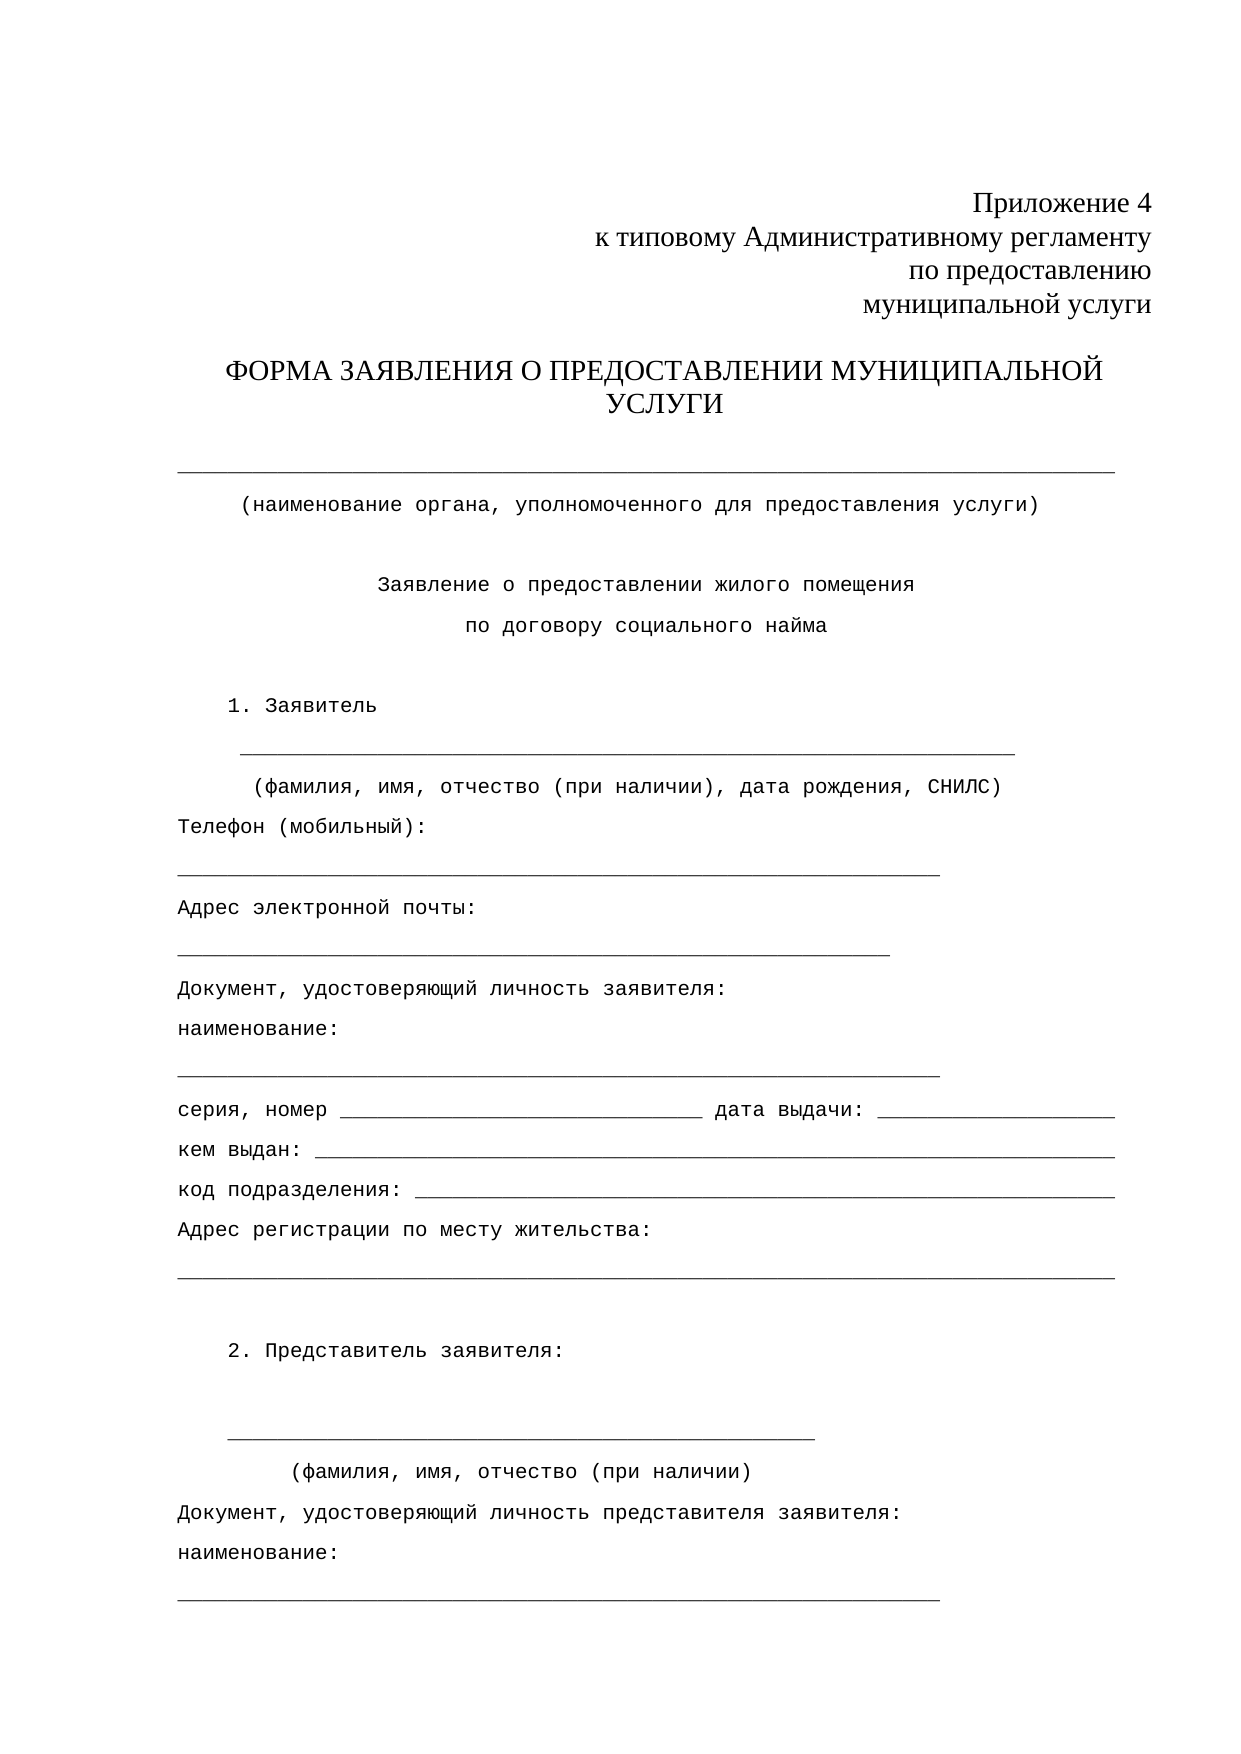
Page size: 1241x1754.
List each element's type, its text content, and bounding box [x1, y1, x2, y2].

text наименование: [177, 1018, 1152, 1042]
text Документ, удостоверяющий личность представителя заявителя: [177, 1502, 1152, 1525]
text 2. Представитель заявителя: [177, 1340, 1152, 1364]
text _____________________________________________________________ [177, 1582, 1152, 1606]
text Телефон (мобильный): [177, 816, 1152, 840]
text _________________________________________________________ [177, 937, 1152, 961]
text серия, номер _____________________________ дата выдачи: ___________________ [177, 1098, 1152, 1122]
text код подразделения: ________________________________________________________ [177, 1179, 1152, 1203]
text к типовому Административному регламенту [177, 219, 1152, 252]
text ___________________________________________________________________________ [177, 1260, 1152, 1283]
text (фамилия, имя, отчество (при наличии), дата рождения, СНИЛС) [177, 776, 1152, 800]
text муниципальной услуги [177, 286, 1152, 319]
text 1. Заявитель [177, 695, 1152, 719]
text Приложение 4 [177, 185, 1152, 219]
text Адрес электронной почты: [177, 897, 1152, 921]
text _______________________________________________ [177, 1421, 1152, 1445]
text ФОРМА ЗАЯВЛЕНИЯ О ПРЕДОСТАВЛЕНИИ МУНИЦИПАЛЬНОЙ УСЛУГИ [177, 353, 1152, 420]
text _____________________________________________________________ [177, 1058, 1152, 1082]
text ___________________________________________________________________________ [177, 453, 1152, 477]
text Заявление о предоставлении жилого помещения [177, 574, 1152, 598]
text (фамилия, имя, отчество (при наличии) [177, 1461, 1152, 1485]
text Документ, удостоверяющий личность заявителя: [177, 978, 1152, 1001]
text по предоставлению [177, 252, 1152, 286]
text кем выдан: ________________________________________________________________ [177, 1139, 1152, 1162]
text _____________________________________________________________ [177, 857, 1152, 880]
text ______________________________________________________________ [177, 736, 1152, 759]
text Адрес регистрации по месту жительства: [177, 1219, 1152, 1243]
text по договору социального найма [177, 615, 1152, 638]
text (наименование органа, уполномоченного для предоставления услуги) [177, 494, 1152, 517]
text наименование: [177, 1542, 1152, 1566]
